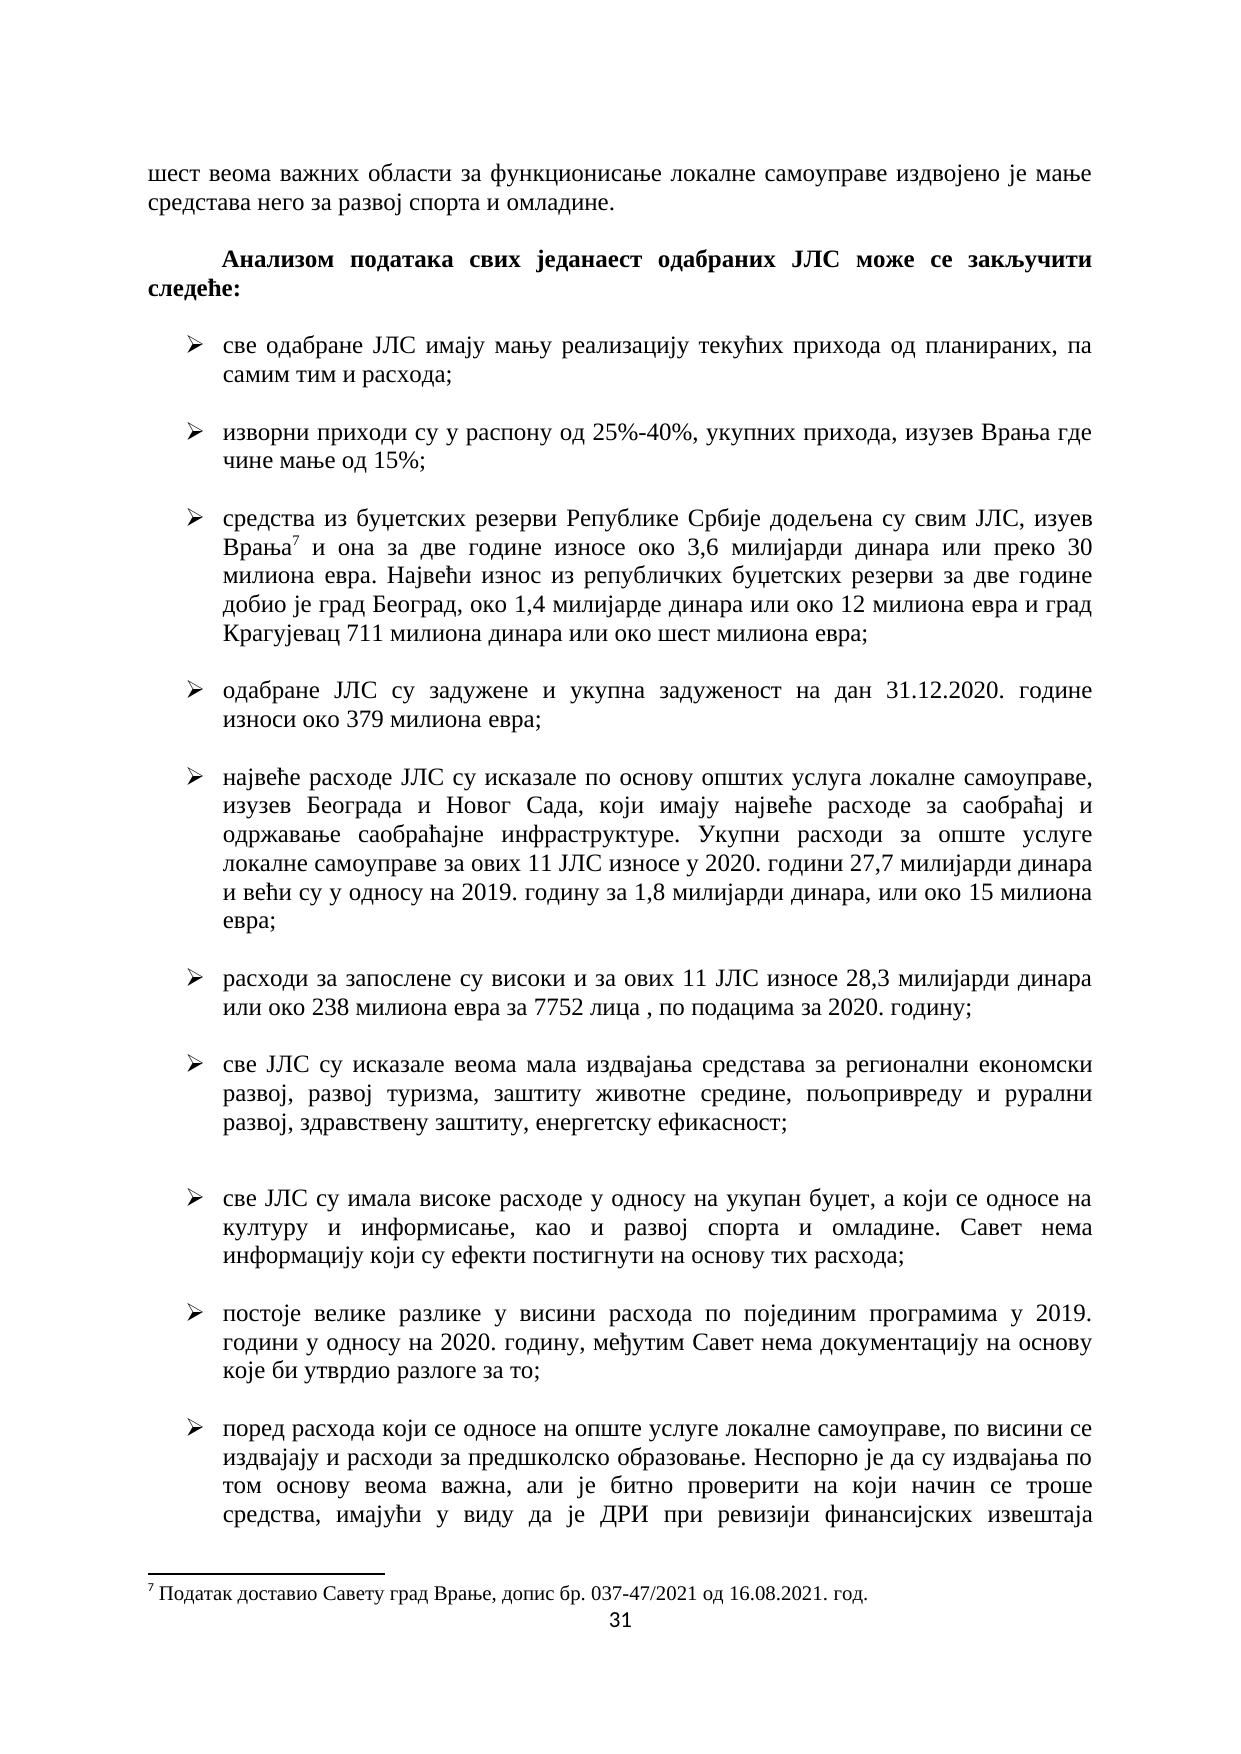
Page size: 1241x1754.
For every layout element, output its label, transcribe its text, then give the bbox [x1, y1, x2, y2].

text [148, 158, 1093, 215]
list изворни приходи су у распону од 25%-40%, укупних прихода, изузев Врања где чине мање од 15%; [185, 417, 1093, 474]
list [185, 1413, 1093, 1528]
list највеће расходе ЈЛС су исказале по основу општих услуга локалне самоуправе, изузев Београда и Новог Сада, који имају највеће расходе за саобраћај и одржавање саобраћајне инфраструктуре. Укупни расходи за опште услуге локалне самоуправе за ових 11 ЈЛС износе у 2020. години 27,7 милијарди динара и већи су у односу на 2019. годину за 1,8 милијарди динара, или око 15 милиона евра; [185, 762, 1093, 934]
list постоје велике разлике у висини расхода по појединим програмима у 2019. години у односу на 2020. годину, међутим Савет нема документацију на основу које би утврдио разлоге за то; [185, 1298, 1093, 1384]
list све ЈЛС су имала високе расходе у односу на укупан буџет, а који се односе на културу и информисање, као и развој спорта и омладине. Савет нема информацију који су ефекти постигнути на основу тих расхода; [185, 1183, 1093, 1269]
list све одабране ЈЛС имају мању реализацију текућих прихода од планираних, па самим тим и расхода; [185, 330, 1093, 388]
list расходи за запослене су високи и за ових 11 ЈЛС износе 28,3 милијарди динара или око 238 милиона евра за 7752 лица , по подацима за 2020. годину; [185, 963, 1093, 1020]
list oдабране ЈЛС су задужене и укупна задуженост на дан 31.12.2020. године износи око 379 милиона евра; [185, 675, 1093, 733]
text Анализом података свих једанаест одабраних ЈЛС може се закључити следеће: [148, 244, 1093, 302]
list све ЈЛС су исказале веома мала издвајања средстава за регионални економски развој, развој туризма, заштиту животне средине, пољопривреду и рурални развој, здравствену заштиту, енергетску ефикасност; [185, 1049, 1093, 1135]
list средства из буџетских резерви Републике Србије додељена су свим ЈЛС, изуев Врања и она за две године износе око 3,6 милијарди динара или преко 30 милиона евра. Највећи износ из републичких буџетских резерви за две године добио је град Београд, око 1,4 милијарде динара или око 12 милиона евра и град Крагујевац 711 милиона динара или око шест милиона евра; [185, 503, 1093, 647]
